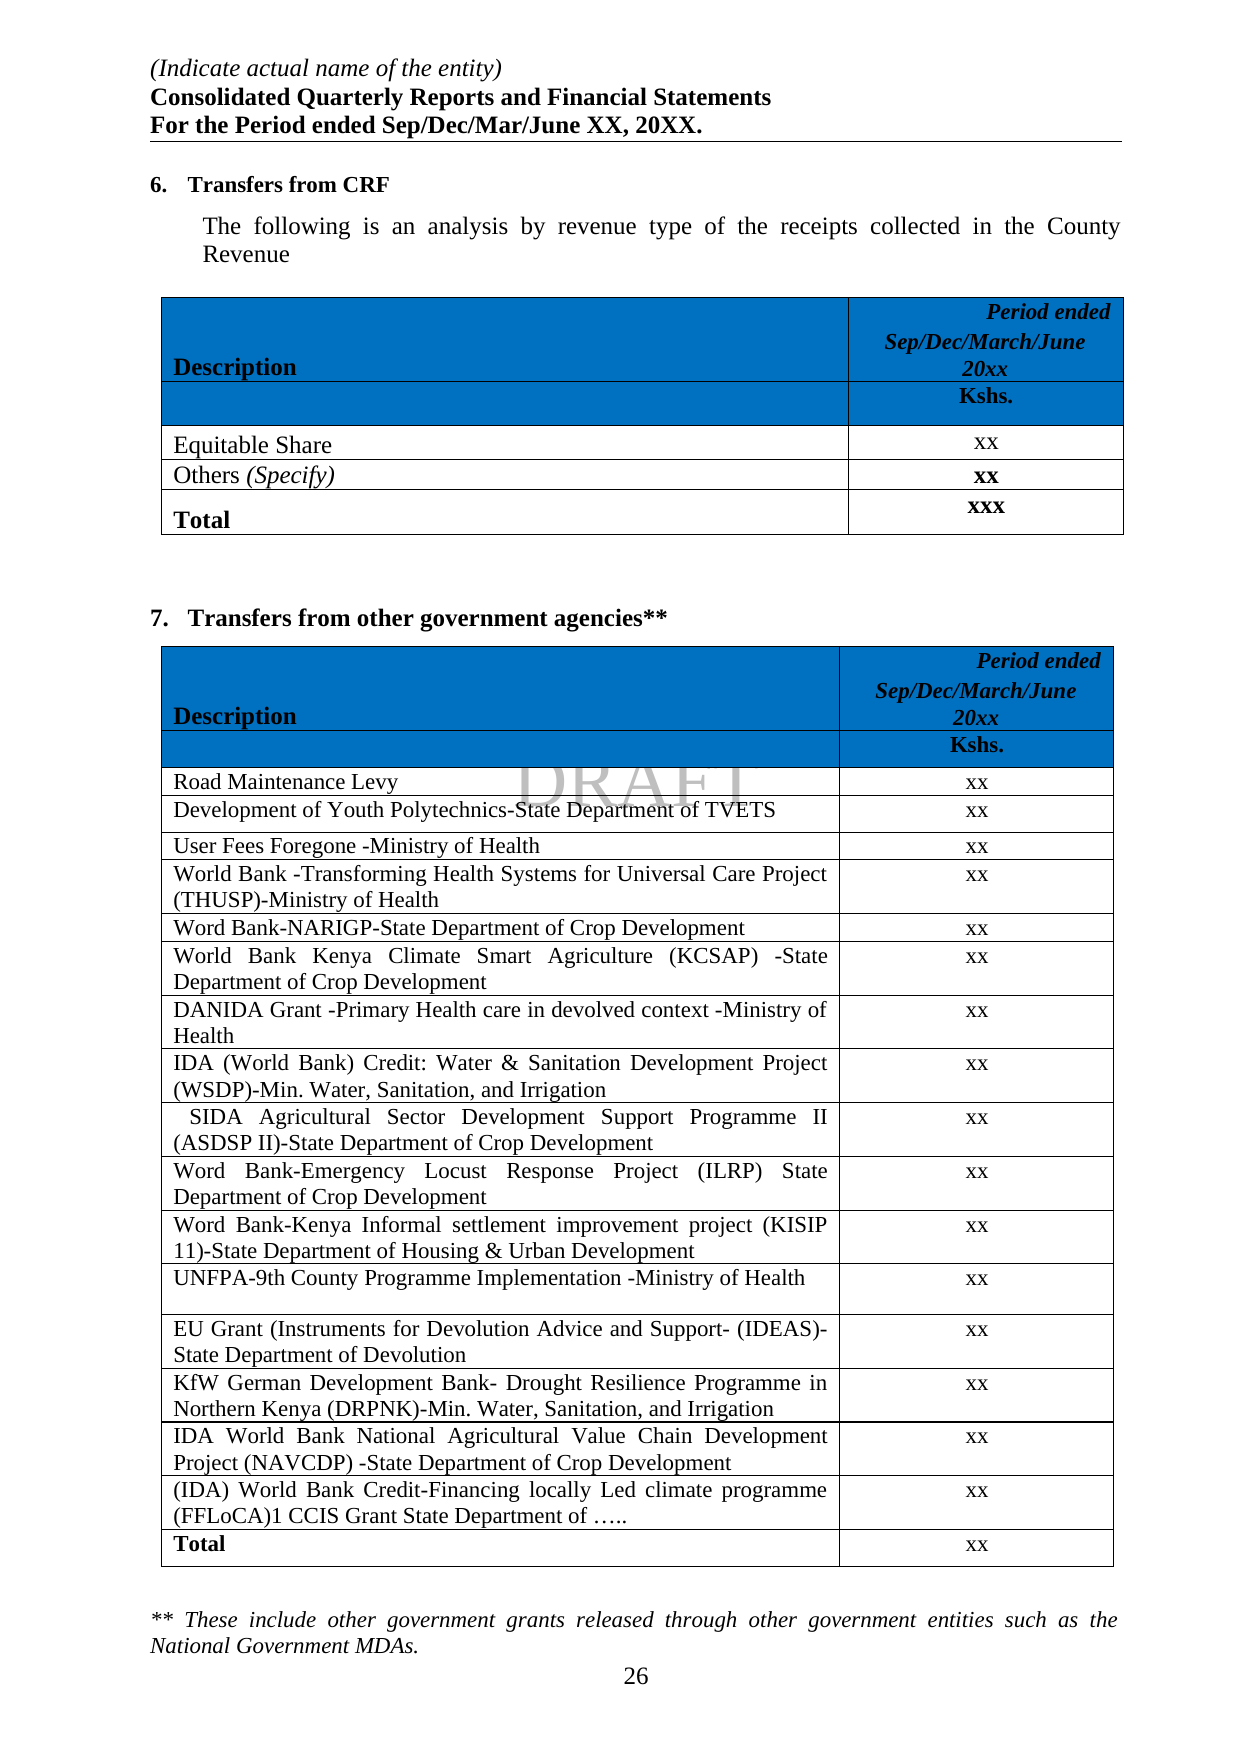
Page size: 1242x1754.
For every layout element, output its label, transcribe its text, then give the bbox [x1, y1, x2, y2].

table_cell SIDA Agricultural Sector Development Support Programme II (ASDSP II)-State Department of Crop Development [162, 1103, 839, 1156]
table_cell Road Maintenance Levy [162, 768, 839, 795]
table_header Period ended Sep/Dec/March/June 20xx [840, 647, 1113, 730]
table_cell IDA (World Bank) Credit: Water & Sanitation Development Project (WSDP)-Min. Water, Sanitation, and Irrigation [162, 1049, 839, 1102]
table_cell xx [840, 860, 1113, 913]
table_header Description [162, 647, 839, 730]
table_cell Kshs. [840, 731, 1113, 767]
table_cell xx [840, 1369, 1113, 1421]
table_cell Development of Youth Polytechnics-State Department of TVETS [162, 796, 839, 832]
list The following is an analysis by revenue type of the receipts collected in the County Revenue [202, 211, 1122, 268]
table_cell xx [840, 833, 1113, 859]
table_cell Word Bank-Emergency Locust Response Project (ILRP) State Department of Crop Development [162, 1157, 839, 1209]
table_cell User Fees Foregone -Ministry of Health [162, 833, 839, 859]
list Transfers from CRF [150, 171, 1124, 198]
table_cell xx [849, 460, 1123, 489]
table_cell IDA World Bank National Agricultural Value Chain Development Project (NAVCDP) -State Department of Crop Development [162, 1423, 839, 1475]
table_header Period ended Sep/Dec/March/June 20xx [849, 298, 1123, 381]
table_cell xx [840, 1157, 1113, 1209]
table_cell Word Bank-NARIGP-State Department of Crop Development [162, 914, 839, 941]
table_cell UNFPA-9th County Programme Implementation -Ministry of Health [162, 1264, 839, 1314]
table_header Description [162, 298, 848, 381]
table_cell Others (Specify) [162, 460, 848, 489]
table_cell xx [840, 768, 1113, 795]
table_cell xx [840, 1103, 1113, 1156]
table_cell KfW German Development Bank- Drought Resilience Programme in Northern Kenya (DRPNK)-Min. Water, Sanitation, and Irrigation [162, 1369, 839, 1421]
table_cell Total [162, 490, 848, 533]
table_cell xx [840, 1049, 1113, 1102]
table_cell Equitable Share [162, 426, 848, 459]
table_cell xx [840, 996, 1113, 1048]
table_cell DANIDA Grant -Primary Health care in devolved context -Ministry of Health [162, 996, 839, 1048]
table_cell [162, 731, 839, 767]
table_cell xx [840, 914, 1113, 941]
table_cell xx [840, 1423, 1113, 1475]
table_cell [162, 382, 848, 425]
list Transfers from other government agencies** [150, 603, 1124, 632]
table_cell xxx [849, 490, 1123, 533]
text ** These include other government grants released through other government entities such as the National Government MDAs. [150, 1606, 1122, 1659]
table_cell World Bank -Transforming Health Systems for Universal Care Project (THUSP)-Ministry of Health [162, 860, 839, 913]
table_cell xx [840, 1476, 1113, 1529]
table_cell EU Grant (Instruments for Devolution Advice and Support- (IDEAS)-State Department of Devolution [162, 1315, 839, 1368]
table_cell Kshs. [849, 382, 1123, 425]
table_cell xx [840, 796, 1113, 832]
table_cell xx [840, 1211, 1113, 1263]
table_cell Word Bank-Kenya Informal settlement improvement project (KISIP 11)-State Department of Housing & Urban Development [162, 1211, 839, 1263]
table_cell xx [840, 1264, 1113, 1314]
table_cell xx [840, 942, 1113, 994]
table_cell World Bank Kenya Climate Smart Agriculture (KCSAP) -State Department of Crop Development [162, 942, 839, 994]
table_cell (IDA) World Bank Credit-Financing locally Led climate programme (FFLoCA)1 CCIS Grant State Department of ….. [162, 1476, 839, 1529]
table_cell xx [840, 1315, 1113, 1368]
table_cell xx [840, 1530, 1113, 1566]
table_cell xx [849, 426, 1123, 459]
table_cell Total [162, 1530, 839, 1566]
